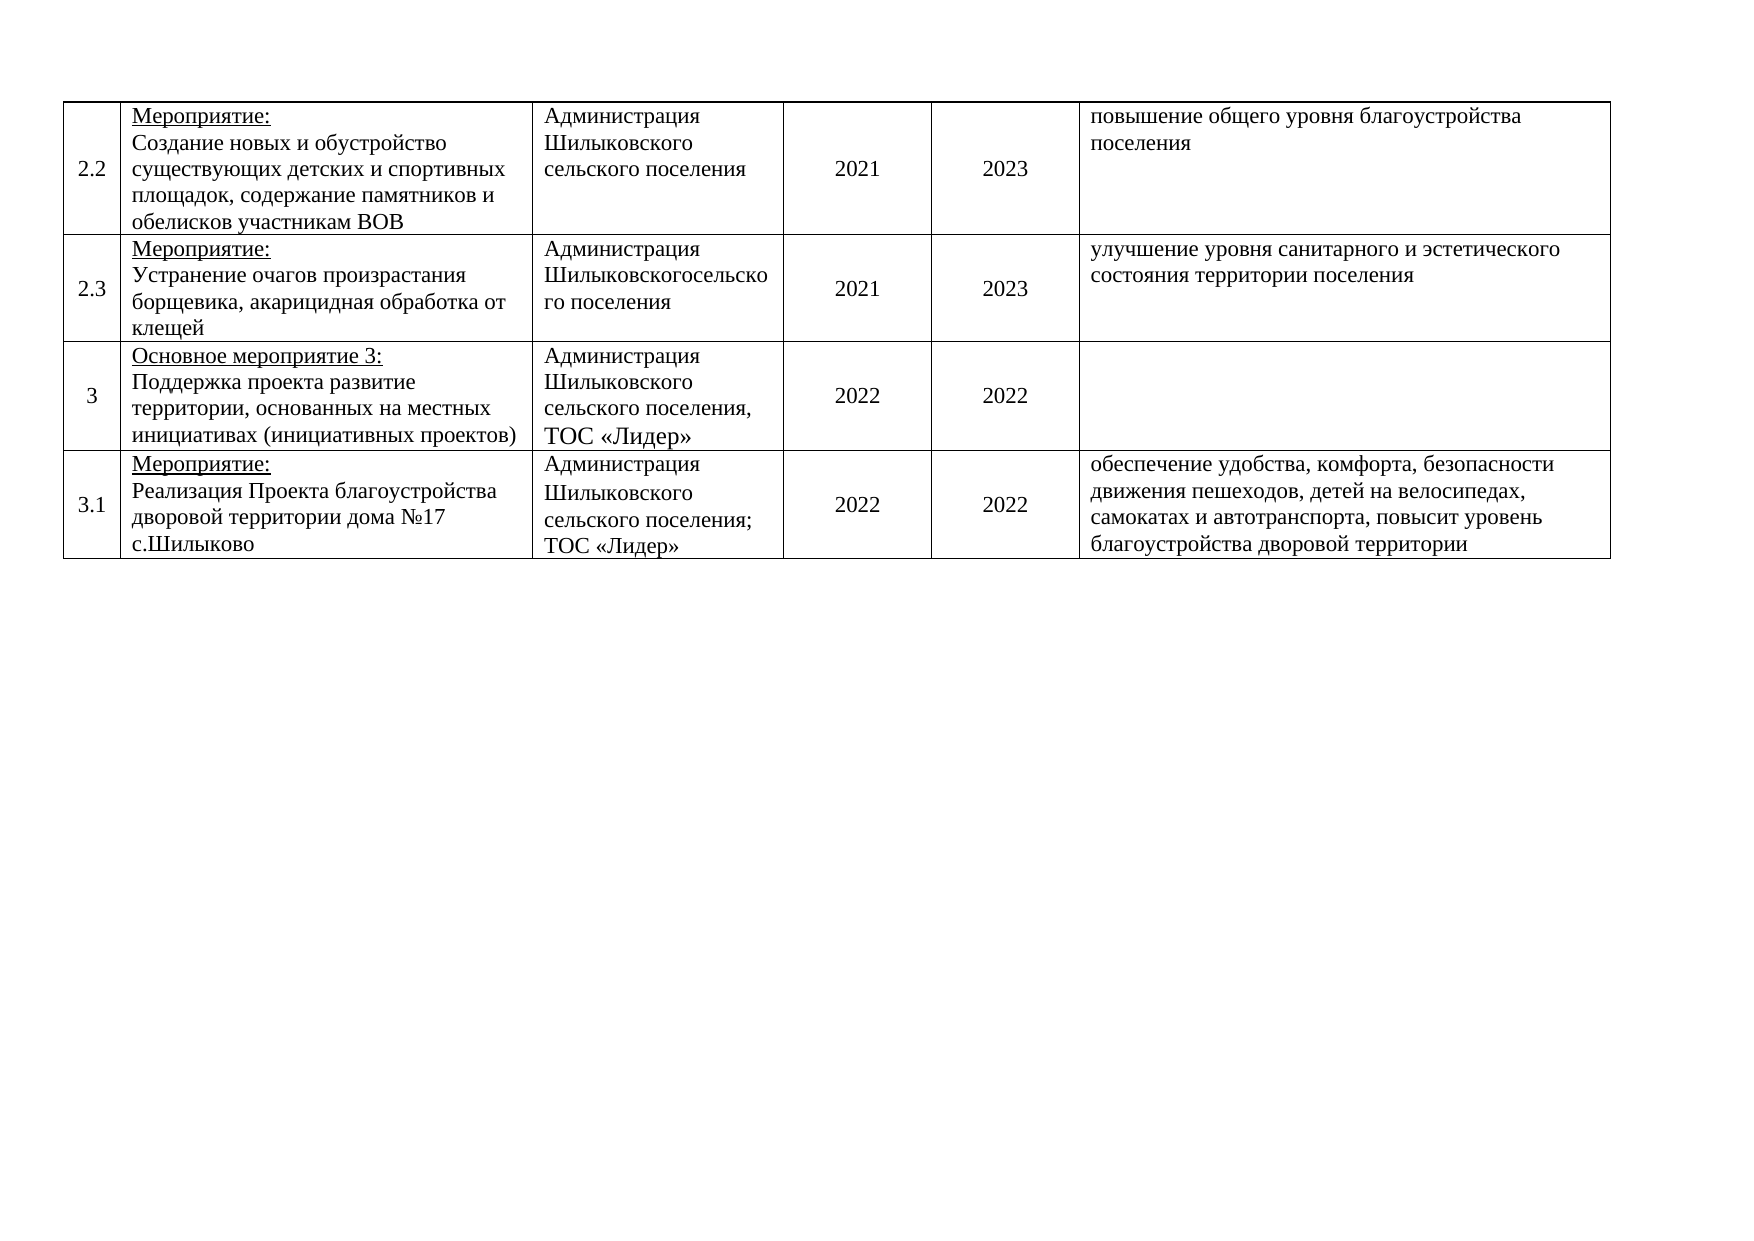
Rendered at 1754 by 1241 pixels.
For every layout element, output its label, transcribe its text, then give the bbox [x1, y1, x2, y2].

table_cell Основное мероприятие 3: Поддержка проекта развитие территории, основанных на местных инициативах (инициативных проектов) [121, 342, 532, 449]
table_cell Мероприятие: Реализация Проекта благоустройства дворовой территории дома №17 с.Шилыково [121, 451, 532, 558]
table_cell Мероприятие: Устранение очагов произрастания борщевика, акарицидная обработка от клещей [121, 235, 532, 341]
table_cell Администрация Шилыковского сельского поселения; ТОС «Лидер» [533, 451, 783, 558]
table_cell обеспечение удобства, комфорта, безопасности движения пешеходов, детей на велосипедах, самокатах и автотранспорта, повысит уровень благоустройства дворовой территории [1080, 451, 1610, 558]
table_cell 2022 [784, 451, 931, 558]
table_cell 2.3 [64, 235, 120, 341]
table_cell Администрация Шилыковскогосельского поселения [533, 235, 783, 341]
table_cell 2023 [932, 103, 1079, 234]
table_cell Администрация Шилыковского сельского поселения [533, 103, 783, 234]
table_cell 2022 [932, 451, 1079, 558]
table_cell 2021 [784, 103, 931, 234]
table_cell 2021 [784, 235, 931, 341]
table_cell Администрация Шилыковского сельского поселения, ТОС «Лидер» [533, 342, 783, 449]
table_cell Мероприятие: Создание новых и обустройство существующих детских и спортивных площадок, содержание памятников и обелисков участникам ВОВ [121, 103, 532, 234]
table_cell 2022 [932, 342, 1079, 449]
table_cell 2023 [932, 235, 1079, 341]
table_cell [1080, 342, 1610, 449]
table_cell 3.1 [64, 451, 120, 558]
table_cell 2022 [784, 342, 931, 449]
table_cell 2.2 [64, 103, 120, 234]
table_cell 3 [64, 342, 120, 449]
table_cell улучшение уровня санитарного и эстетического состояния территории поселения [1080, 235, 1610, 341]
table_cell повышение общего уровня благоустройства поселения [1080, 103, 1610, 234]
